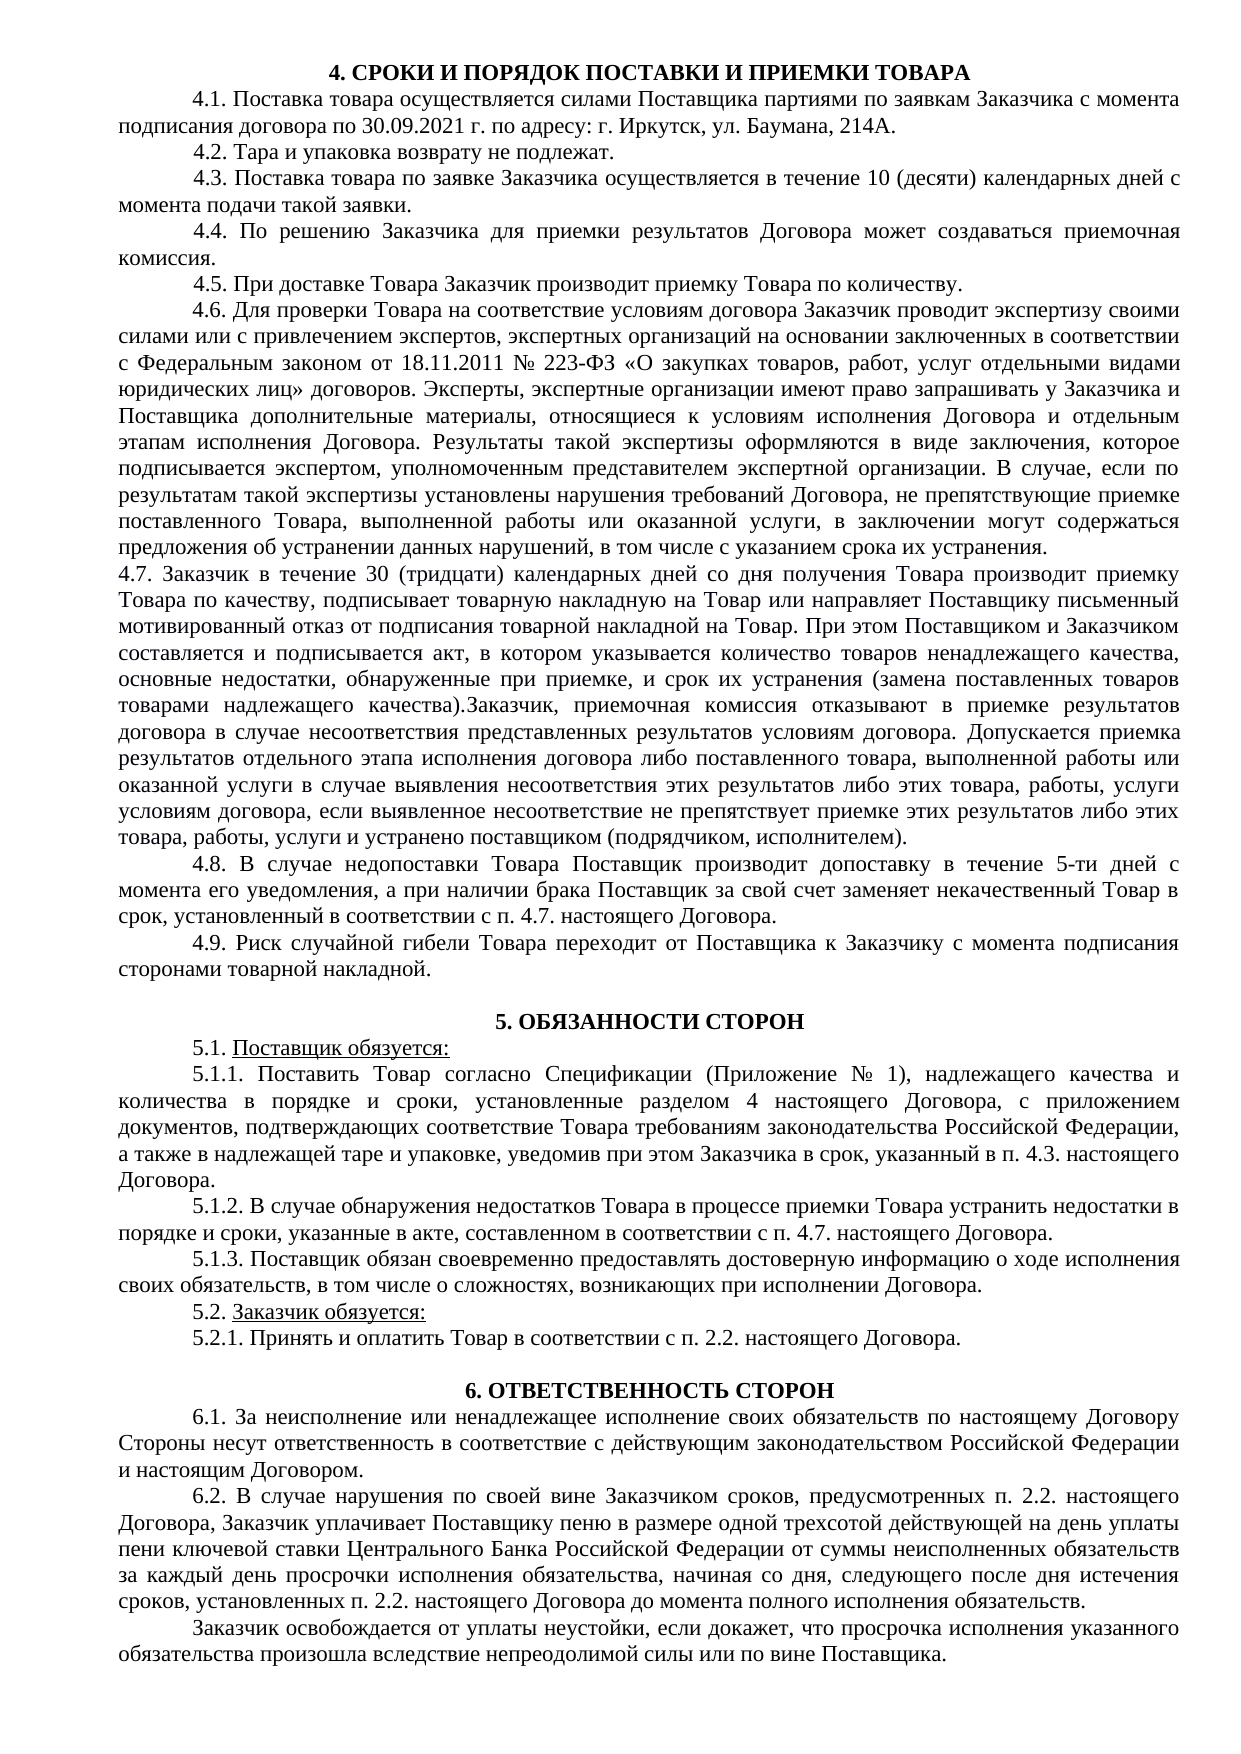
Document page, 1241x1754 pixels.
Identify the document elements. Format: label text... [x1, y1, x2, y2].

text 5.1. Поставщик обязуется: [118, 1034, 1181, 1061]
text 4.1. Поставка товара осуществляется силами Поставщика партиями по заявкам Заказчика с момента подписания договора по 30.09.2021 г. по адресу: г. Иркутск, ул. Баумана, 214А. [118, 85, 1181, 138]
text 4.4. По решению Заказчика для приемки результатов Договора может создаваться приемочная комиссия. [118, 217, 1182, 270]
text 5.2. Заказчик обязуется: [118, 1298, 1181, 1324]
text 6.1. За неисполнение или ненадлежащее исполнение своих обязательств по настоящему Договору Стороны несут ответственность в соответствие с действующим законодательством Российской Федерации и настоящим Договором. [118, 1403, 1181, 1482]
text 4.2. Тара и упаковка возврату не подлежат. [118, 138, 1181, 164]
text 5.2.1. Принять и оплатить Товар в соответствии с п. 2.2. настоящего Договора. [118, 1324, 1181, 1350]
text 4.8. В случае недопоставки Товара Поставщик производит допоставку в течение 5-ти дней с момента его уведомления, а при наличии брака Поставщик за свой счет заменяет некачественный Товар в срок, установленный в соответствии с п. 4.7. настоящего Договора. [118, 850, 1181, 929]
text 5. ОБЯЗАННОСТИ СТОРОН [118, 1008, 1181, 1034]
text 4.9. Риск случайной гибели Товара переходит от Поставщика к Заказчику с момента подписания сторонами товарной накладной. [118, 929, 1181, 981]
text 5.1.2. В случае обнаружения недостатков Товара в процессе приемки Товара устранить недостатки в порядке и сроки, указанные в акте, составленном в соответствии с п. 4.7. настоящего Договора. [118, 1192, 1181, 1245]
text 4. СРОКИ И ПОРЯДОК ПОСТАВКИ И ПРИЕМКИ ТОВАРА [118, 59, 1181, 85]
text 5.1.3. Поставщик обязан своевременно предоставлять достоверную информацию о ходе исполнения своих обязательств, в том числе о сложностях, возникающих при исполнении Договора. [118, 1245, 1181, 1298]
text 6. ОТВЕТСТВЕННОСТЬ СТОРОН [118, 1377, 1181, 1403]
text 4.5. При доставке Товара Заказчик производит приемку Товара по количеству. [118, 270, 1182, 296]
text 6.2. В случае нарушения по своей вине Заказчиком сроков, предусмотренных п. 2.2. настоящего Договора, Заказчик уплачивает Поставщику пеню в размере одной трехсотой действующей на день уплаты пени ключевой ставки Центрального Банка Российской Федерации от суммы неисполненных обязательств за каждый день просрочки исполнения обязательства, начиная со дня, следующего после дня истечения сроков, установленных п. 2.2. настоящего Договора до момента полного исполнения обязательств. [118, 1482, 1181, 1614]
text 4.6. Для проверки Товара на соответствие условиям договора Заказчик проводит экспертизу своими силами или с привлечением экспертов, экспертных организаций на основании заключенных в соответствии с Федеральным законом от 18.11.2011 № 223-ФЗ «О закупках товаров, работ, услуг отдельными видами юридических лиц» договоров. Эксперты, экспертные организации имеют право запрашивать у Заказчика и Поставщика дополнительные материалы, относящиеся к условиям исполнения Договора и отдельным этапам исполнения Договора. Результаты такой экспертизы оформляются в виде заключения, которое подписывается экспертом, уполномоченным представителем экспертной организации. В случае, если по результатам такой экспертизы установлены нарушения требований Договора, не препятствующие приемке поставленного Товара, выполненной работы или оказанной услуги, в заключении могут содержаться предложения об устранении данных нарушений, в том числе с указанием срока их устранения. [118, 296, 1181, 560]
text Заказчик освобождается от уплаты неустойки, если докажет, что просрочка исполнения указанного обязательства произошла вследствие непреодолимой силы или по вине Поставщика. [118, 1614, 1181, 1667]
text 4.3. Поставка товара по заявке Заказчика осуществляется в течение 10 (десяти) календарных дней с момента подачи такой заявки. [118, 164, 1182, 217]
text 4.7. Заказчик в течение 30 (тридцати) календарных дней со дня получения Товара производит приемку Товара по качеству, подписывает товарную накладную на Товар или направляет Поставщику письменный мотивированный отказ от подписания товарной накладной на Товар. При этом Поставщиком и Заказчиком составляется и подписывается акт, в котором указывается количество товаров ненадлежащего качества, основные недостатки, обнаруженные при приемке, и срок их устранения (замена поставленных товаров товарами надлежащего качества).Заказчик, приемочная комиссия отказывают в приемке результатов договора в случае несоответствия представленных результатов условиям договора. Допускается приемка результатов отдельного этапа исполнения договора либо поставленного товара, выполненной работы или оказанной услуги в случае выявления несоответствия этих результатов либо этих товара, работы, услуги условиям договора, если выявленное несоответствие не препятствует приемке этих результатов либо этих товара, работы, услуги и устранено поставщиком (подрядчиком, исполнителем). [118, 560, 1181, 850]
text 5.1.1. Поставить Товар согласно Спецификации (Приложение № 1), надлежащего качества и количества в порядке и сроки, установленные разделом 4 настоящего Договора, с приложением документов, подтверждающих соответствие Товара требованиям законодательства Российской Федерации, а также в надлежащей таре и упаковке, уведомив при этом Заказчика в срок, указанный в п. 4.3. настоящего Договора. [118, 1061, 1181, 1192]
